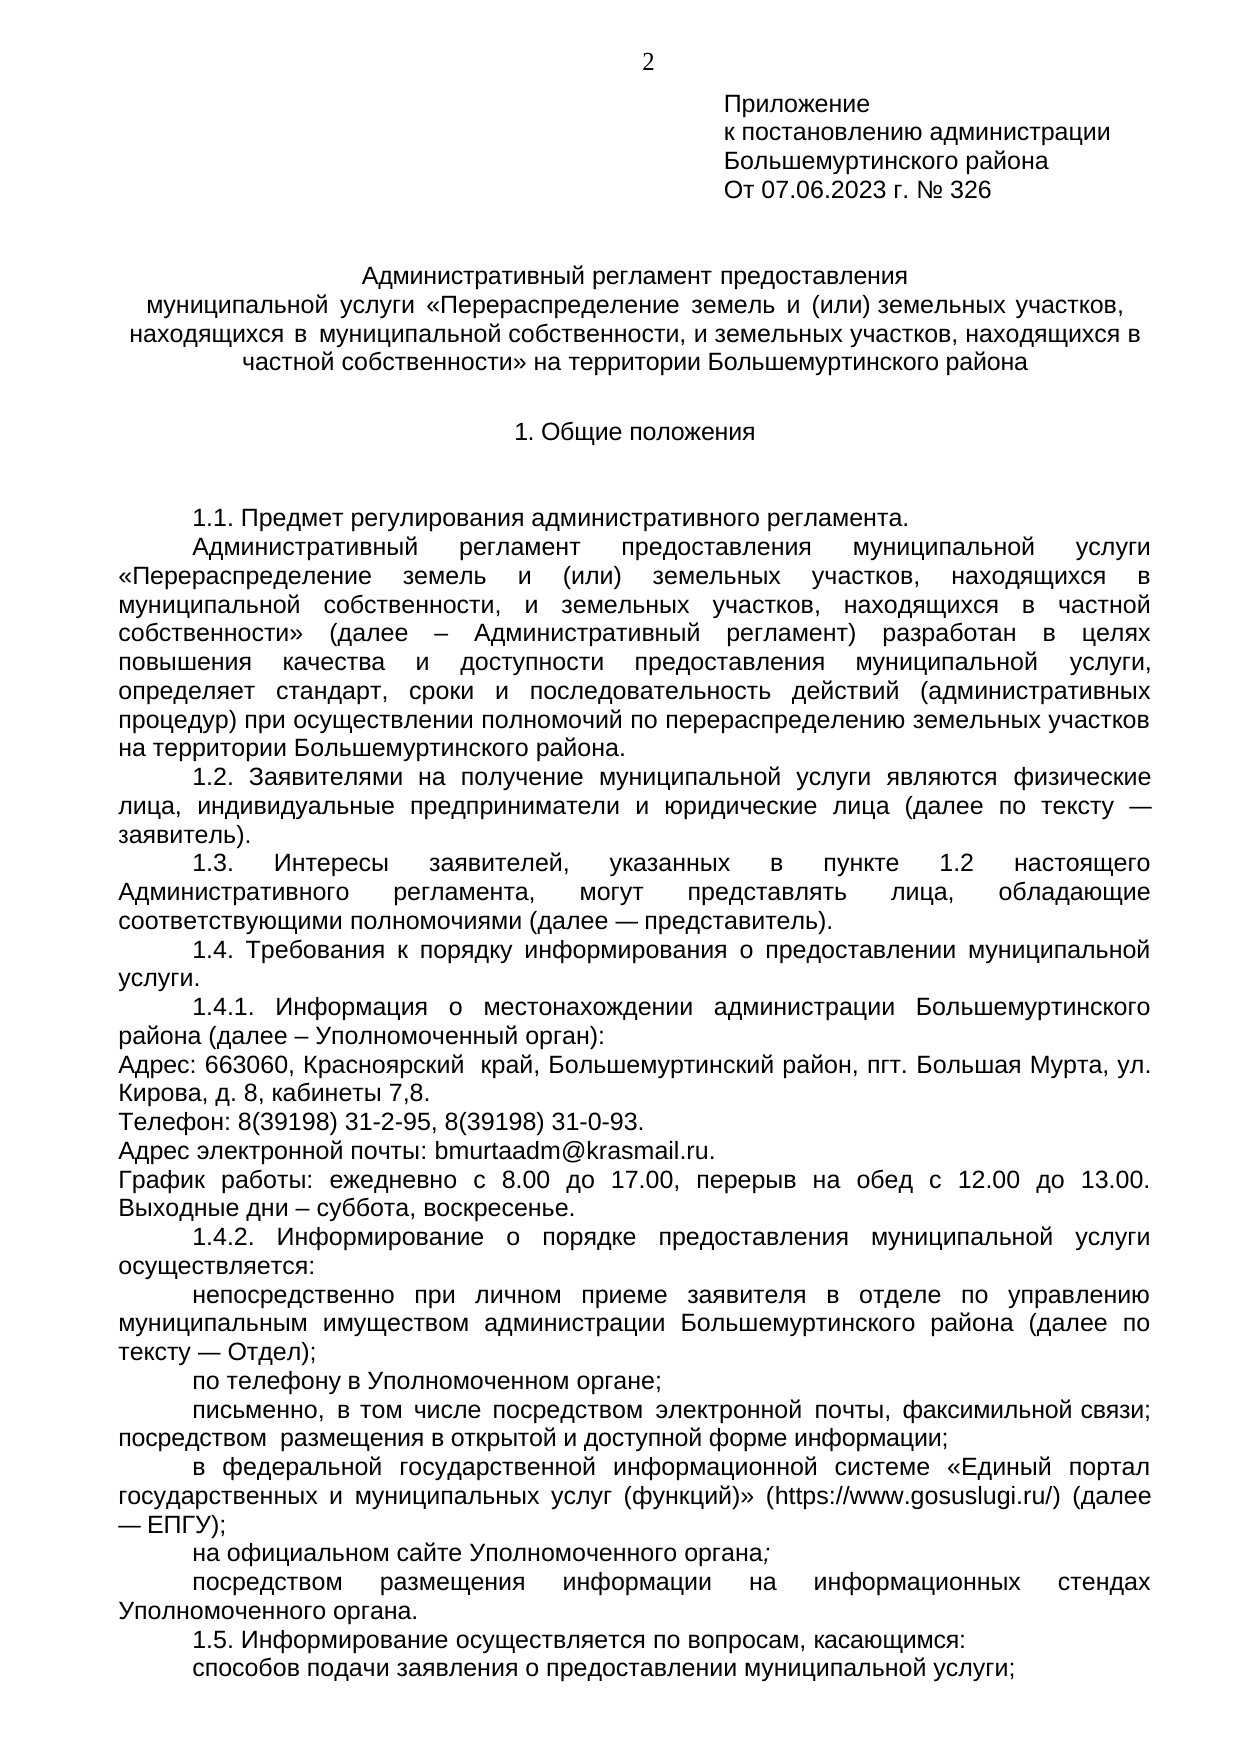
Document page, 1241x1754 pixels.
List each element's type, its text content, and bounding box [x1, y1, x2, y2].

list непосредственно при личном приеме заявителя в отделе по управлению муниципальным имуществом администрации Большемуртинского района (далее по тексту — Отдел); [118, 1279, 1152, 1366]
list Адрес: 663060, Красноярский край, Большемуртинский район, пгт. Большая Мурта, ул. Кирова, д. 8, кабинеты 7,8. [118, 1049, 1152, 1107]
text Административный регламент предоставления [118, 261, 1152, 290]
list 1.4. Требования к порядку информирования о предоставлении муниципальной услуги. [118, 934, 1152, 992]
text муниципальной услуги «Перераспределение земель и (или) земельных участков, находящихся в муниципальной собственности, и земельных участков, находящихся в частной собственности» на территории Большемуртинского района [118, 290, 1152, 376]
list по телефону в Уполномоченном органе; [118, 1366, 1152, 1394]
list посредством размещения информации на информационных стендах Уполномоченного органа. [118, 1567, 1152, 1624]
text От 07.06.2023 г. № 326 [723, 175, 1152, 204]
text Большемуртинского района [723, 146, 1152, 175]
list 1.2. Заявителями на получение муниципальной услуги являются физические лица, индивидуальные предприниматели и юридические лица (далее по тексту — заявитель). [118, 762, 1152, 848]
text к постановлению администрации [723, 117, 1152, 146]
list Адрес электронной почты: bmurtaadm@krasmail.ru. [118, 1136, 1152, 1164]
list 1.5. Информирование осуществляется по вопросам, касающимся: [118, 1624, 1152, 1653]
text 1.1. Предмет регулирования административного регламента. [118, 503, 1152, 532]
text Приложение [723, 89, 1152, 117]
list 1.3. Интересы заявителей, указанных в пункте 1.2 настоящего Административного регламента, могут представлять лица, обладающие соответствующими полномочиями (далее — представитель). [118, 848, 1152, 934]
text на официальном сайте Уполномоченного органа; [118, 1538, 1152, 1567]
text в федеральной государственной информационной системе «Единый портал государственных и муниципальных услуг (функций)» (https://www.gosuslugi.ru/) (далее — ЕПГУ); [118, 1452, 1152, 1538]
list письменно, в том числе посредством электронной почты, факсимильной связи; посредством размещения в открытой и доступной форме информации; [118, 1394, 1152, 1452]
text способов подачи заявления о предоставлении муниципальной услуги; [118, 1653, 1152, 1682]
text Административный регламент предоставления муниципальной услуги «Перераспределение земель и (или) земельных участков, находящихся в муниципальной собственности, и земельных участков, находящихся в частной собственности» (далее – Административный регламент) разработан в целях повышения качества и доступности предоставления муниципальной услуги, определяет стандарт, сроки и последовательность действий (административных процедур) при осуществлении полномочий по перераспределению земельных участков на территории Большемуртинского района. [118, 532, 1152, 762]
list График работы: ежедневно с 8.00 до 17.00, перерыв на обед с 12.00 до 13.00. Выходные дни – суббота, воскресенье. [118, 1164, 1152, 1222]
list 1.4.1. Информация о местонахождении администрации Большемуртинского района (далее – Уполномоченный орган): [118, 992, 1152, 1049]
list Телефон: 8(39198) 31-2-95, 8(39198) 31-0-93. [118, 1107, 1152, 1136]
text 1. Общие положения [118, 417, 1152, 446]
list 1.4.2. Информирование о порядке предоставления муниципальной услуги осуществляется: [118, 1222, 1152, 1279]
